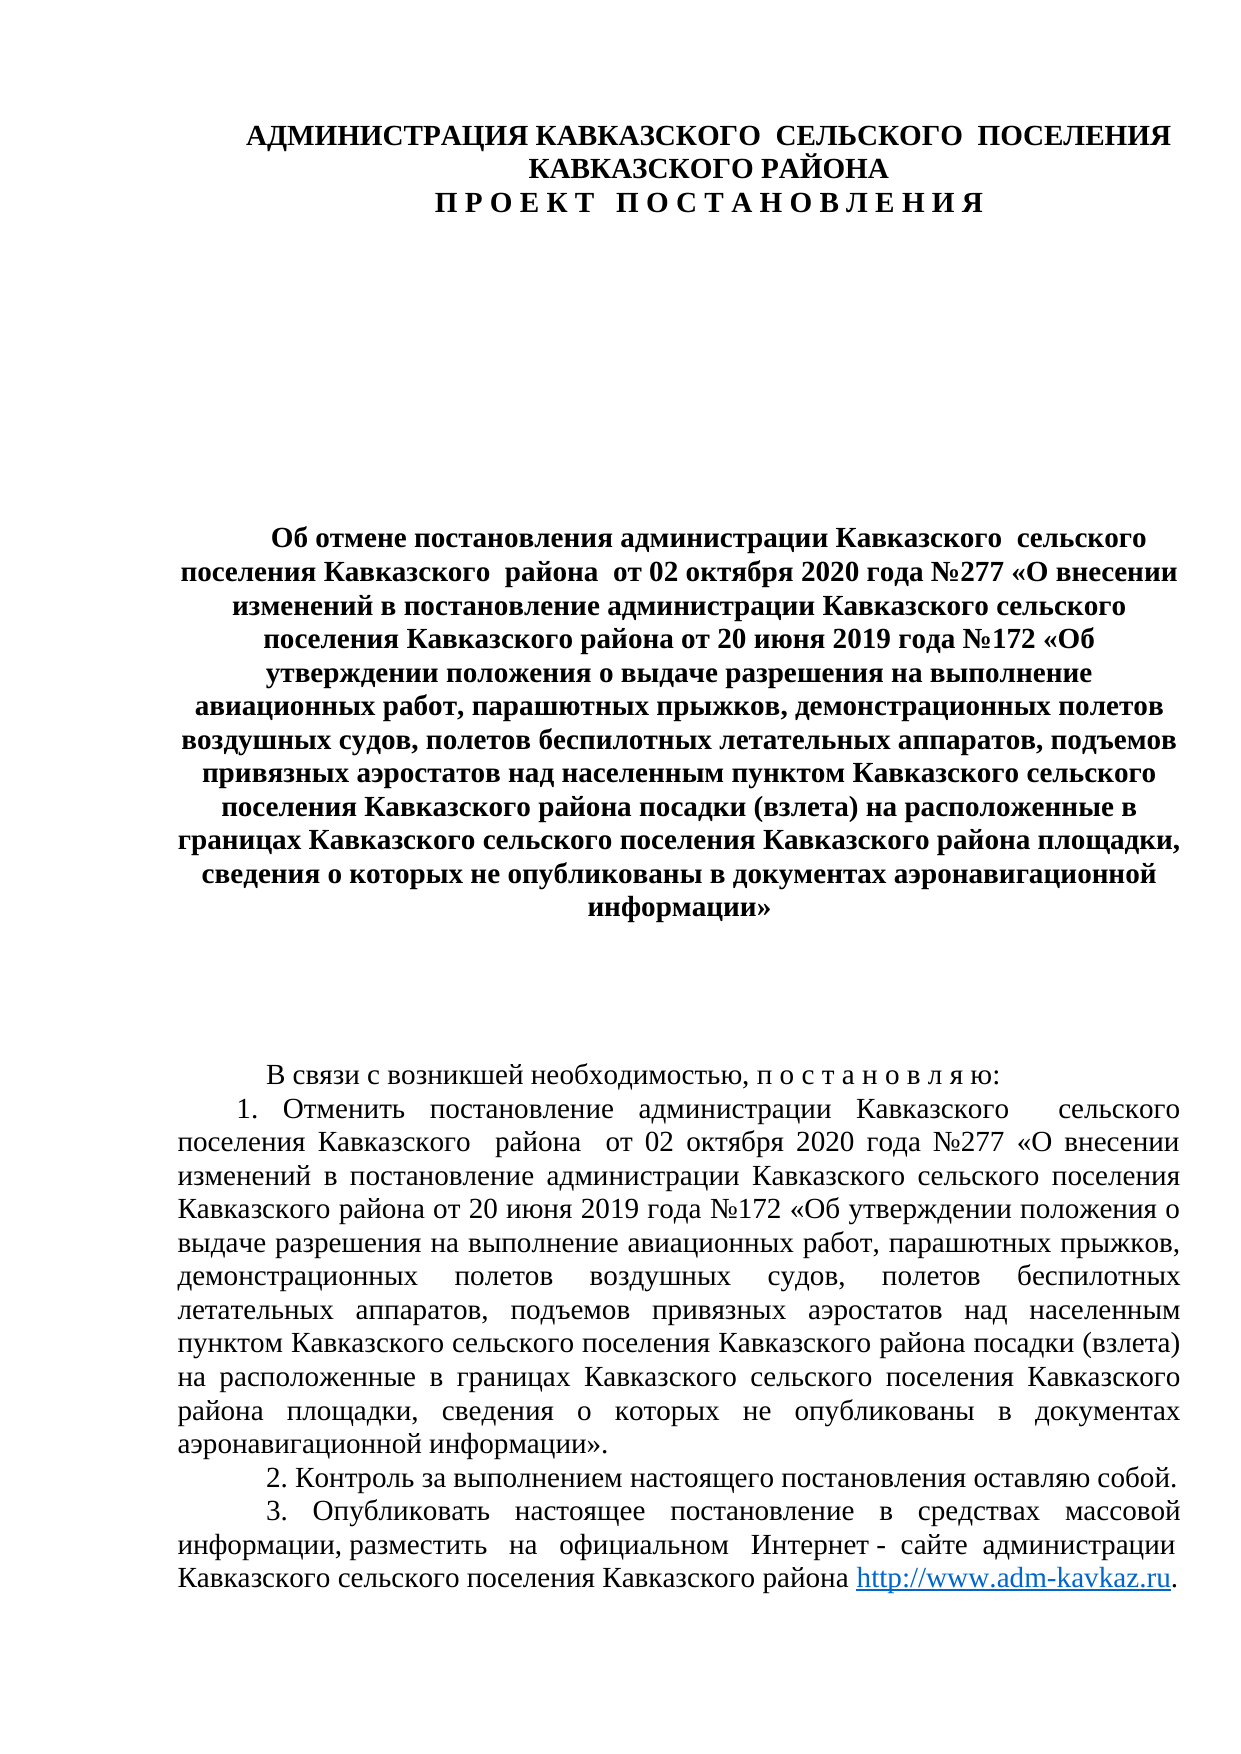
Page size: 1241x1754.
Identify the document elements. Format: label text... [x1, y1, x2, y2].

text 3. Опубликовать настоящее постановление в средствах массовой информации, разместить на официальном Интернет - сайте администрации [177, 1493, 1181, 1560]
text 1. Отменить постановление администрации Кавказского сельского поселения Кавказского района от 02 октября 2020 года №277 «О внесении изменений в постановление администрации Кавказского сельского поселения Кавказского района от 20 июня 2019 года №172 «Об утверждении положения о выдаче разрешения на выполнение авиационных работ, парашютных прыжков, демонстрационных полетов воздушных судов, полетов беспилотных летательных аппаратов, подъемов привязных аэростатов над населенным пунктом Кавказского сельского поселения Кавказского района посадки (взлета) на расположенные в границах Кавказского сельского поселения Кавказского района площадки, сведения о которых не опубликованы в документах аэронавигационной информации». [177, 1091, 1181, 1460]
text Кавказского сельского поселения Кавказского района http://www.adm-kavkaz.ru. [177, 1560, 1181, 1594]
text Об отмене постановления администрации Кавказского сельского поселения Кавказского района от 02 октября 2020 года №277 «О внесении изменений в постановление администрации Кавказского сельского поселения Кавказского района от 20 июня 2019 года №172 «Об утверждении положения о выдаче разрешения на выполнение авиационных работ, парашютных прыжков, демонстрационных полетов воздушных судов, полетов беспилотных летательных аппаратов, подъемов привязных аэростатов над населенным пунктом Кавказского сельского поселения Кавказского района посадки (взлета) на расположенные в границах Кавказского сельского поселения Кавказского района площадки, сведения о которых не опубликованы в документах аэронавигационной информации» [177, 521, 1181, 923]
subtitle В связи с возникшей необходимостью, п о с т а н о в л я ю: [177, 1057, 1181, 1091]
text АДМИНИСТРАЦИЯ КАВКАЗСКОГО СЕЛЬСКОГО ПОСЕЛЕНИЯ [177, 118, 1181, 152]
text КАВКАЗСКОГО РАЙОНА [177, 152, 1181, 185]
text 2. Контроль за выполнением настоящего постановления оставляю собой. [177, 1460, 1181, 1493]
text П Р О Е К Т П О С Т А Н О В Л Е Н И Я [177, 185, 1181, 219]
